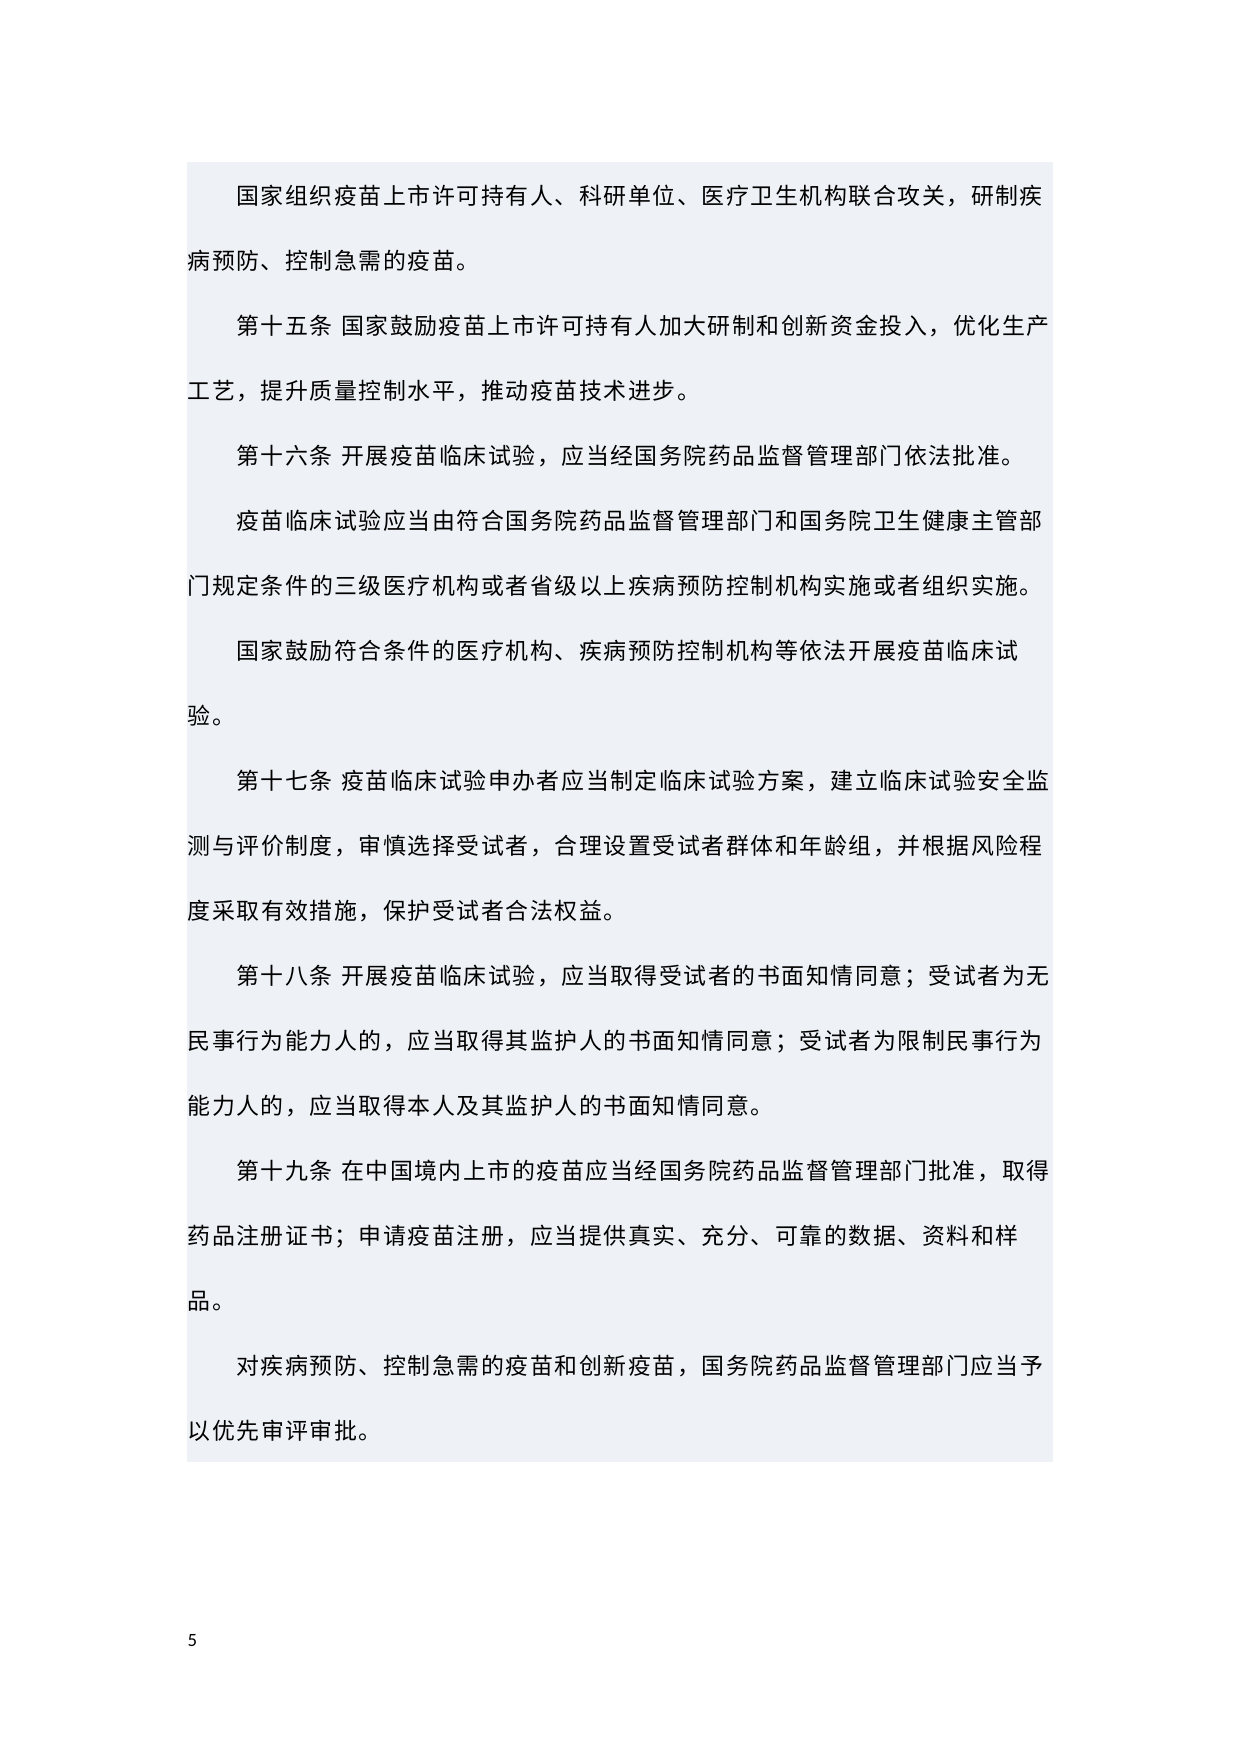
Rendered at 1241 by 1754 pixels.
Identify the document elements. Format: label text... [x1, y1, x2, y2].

text 疫苗临床试验应当由符合国务院药品监督管理部门和国务院卫生健康主管部门规定条件的三级医疗机构或者省级以上疾病预防控制机构实施或者组织实施。 [187, 487, 1053, 617]
text 国家鼓励符合条件的医疗机构、疾病预防控制机构等依法开展疫苗临床试验。 [187, 617, 1053, 747]
text 对疾病预防、控制急需的疫苗和创新疫苗，国务院药品监督管理部门应当予以优先审评审批。 [187, 1332, 1053, 1462]
text 第十九条 在中国境内上市的疫苗应当经国务院药品监督管理部门批准，取得药品注册证书；申请疫苗注册，应当提供真实、充分、可靠的数据、资料和样品。 [187, 1137, 1053, 1332]
text 第十六条 开展疫苗临床试验，应当经国务院药品监督管理部门依法批准。 [187, 422, 1053, 487]
text 第十七条 疫苗临床试验申办者应当制定临床试验方案，建立临床试验安全监测与评价制度，审慎选择受试者，合理设置受试者群体和年龄组，并根据风险程度采取有效措施，保护受试者合法权益。 [187, 747, 1053, 942]
text 第十五条 国家鼓励疫苗上市许可持有人加大研制和创新资金投入，优化生产工艺，提升质量控制水平，推动疫苗技术进步。 [187, 292, 1053, 422]
text 第十八条 开展疫苗临床试验，应当取得受试者的书面知情同意；受试者为无民事行为能力人的，应当取得其监护人的书面知情同意；受试者为限制民事行为能力人的，应当取得本人及其监护人的书面知情同意。 [187, 942, 1053, 1137]
text 国家组织疫苗上市许可持有人、科研单位、医疗卫生机构联合攻关，研制疾病预防、控制急需的疫苗。 [187, 162, 1053, 292]
